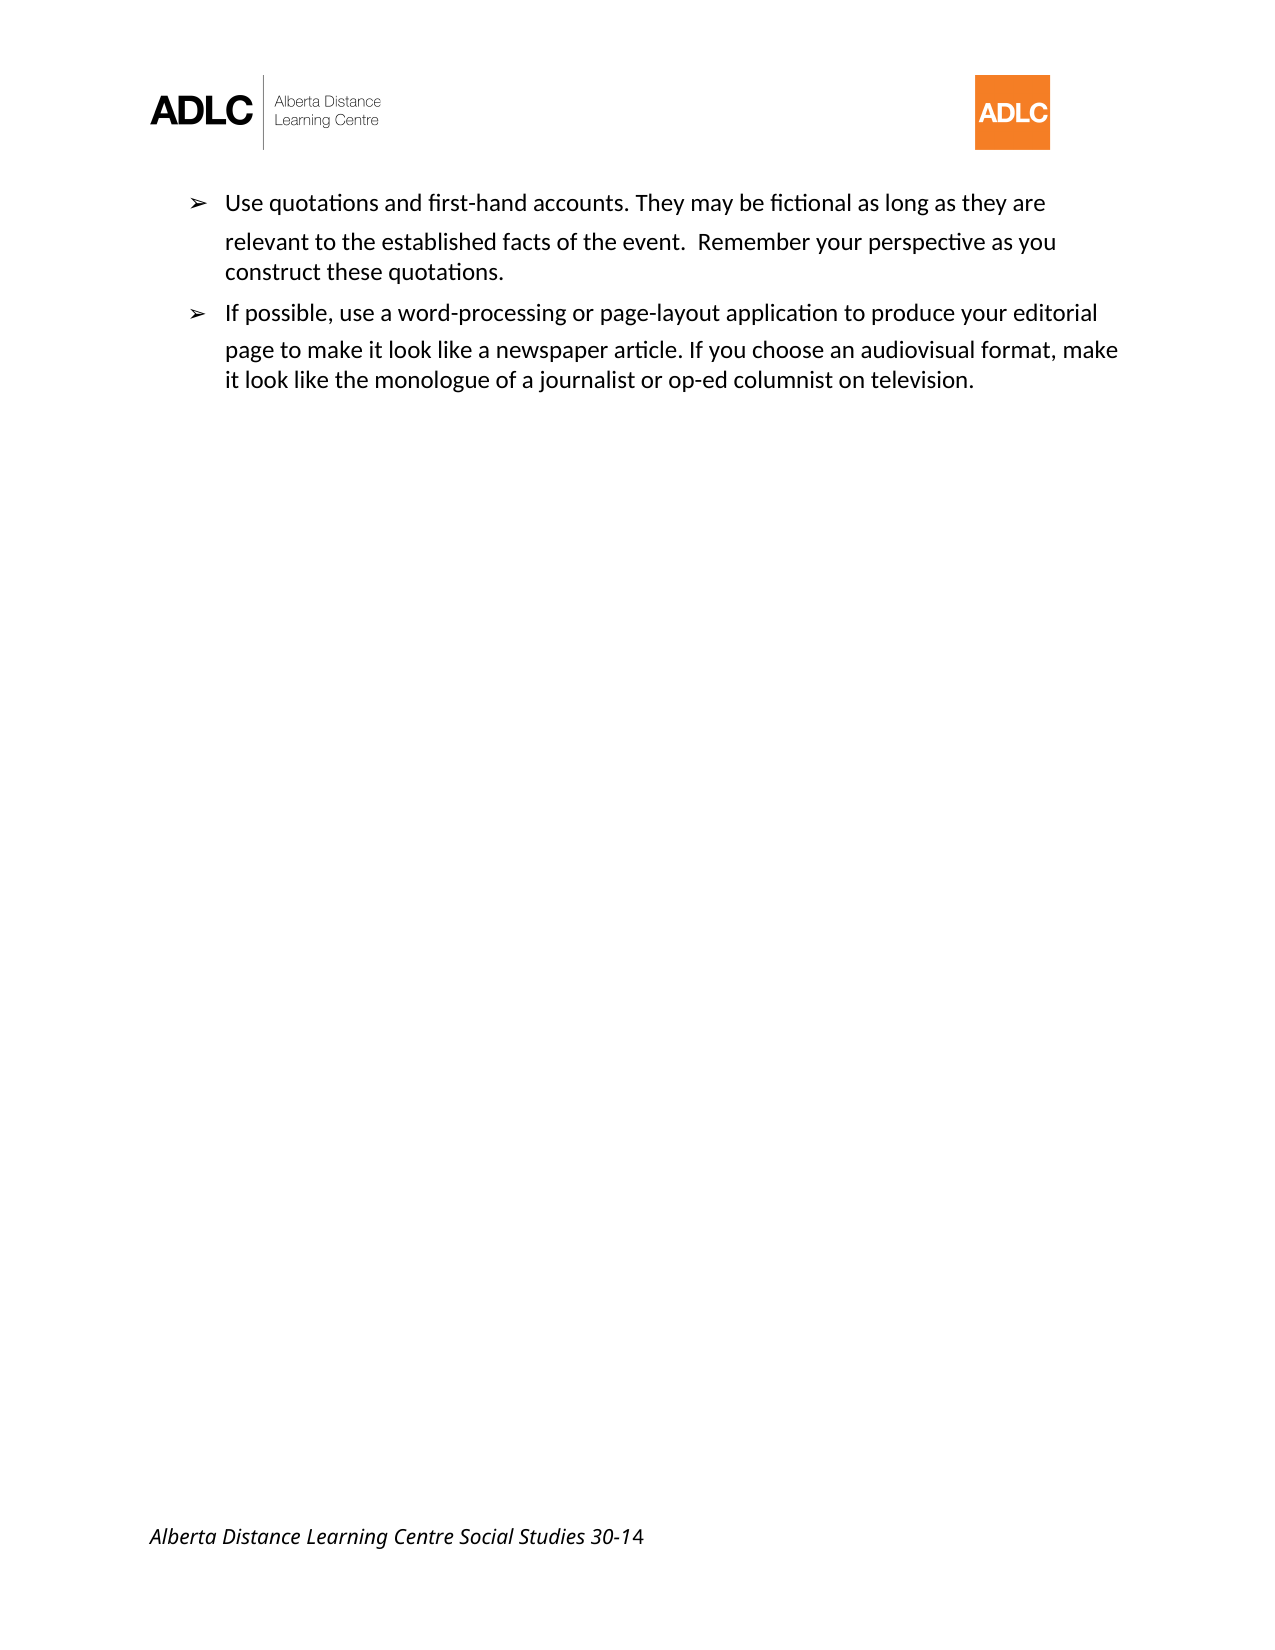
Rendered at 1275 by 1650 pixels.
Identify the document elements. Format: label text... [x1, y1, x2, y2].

picture [975, 75, 1050, 150]
list If possible, use a word-processing or page-layout application to produce your editorial page to make it look like a newspaper article. If you choose an audiovisual format, make it look like the monologue of a journalist or op-ed columnist on television. [187, 287, 1125, 395]
list Use quotations and first-hand accounts. They may be fictional as long as they are relevant to the established facts of the event. Remember your perspective as you construct these quotations. [187, 175, 1125, 287]
picture [150, 75, 381, 150]
